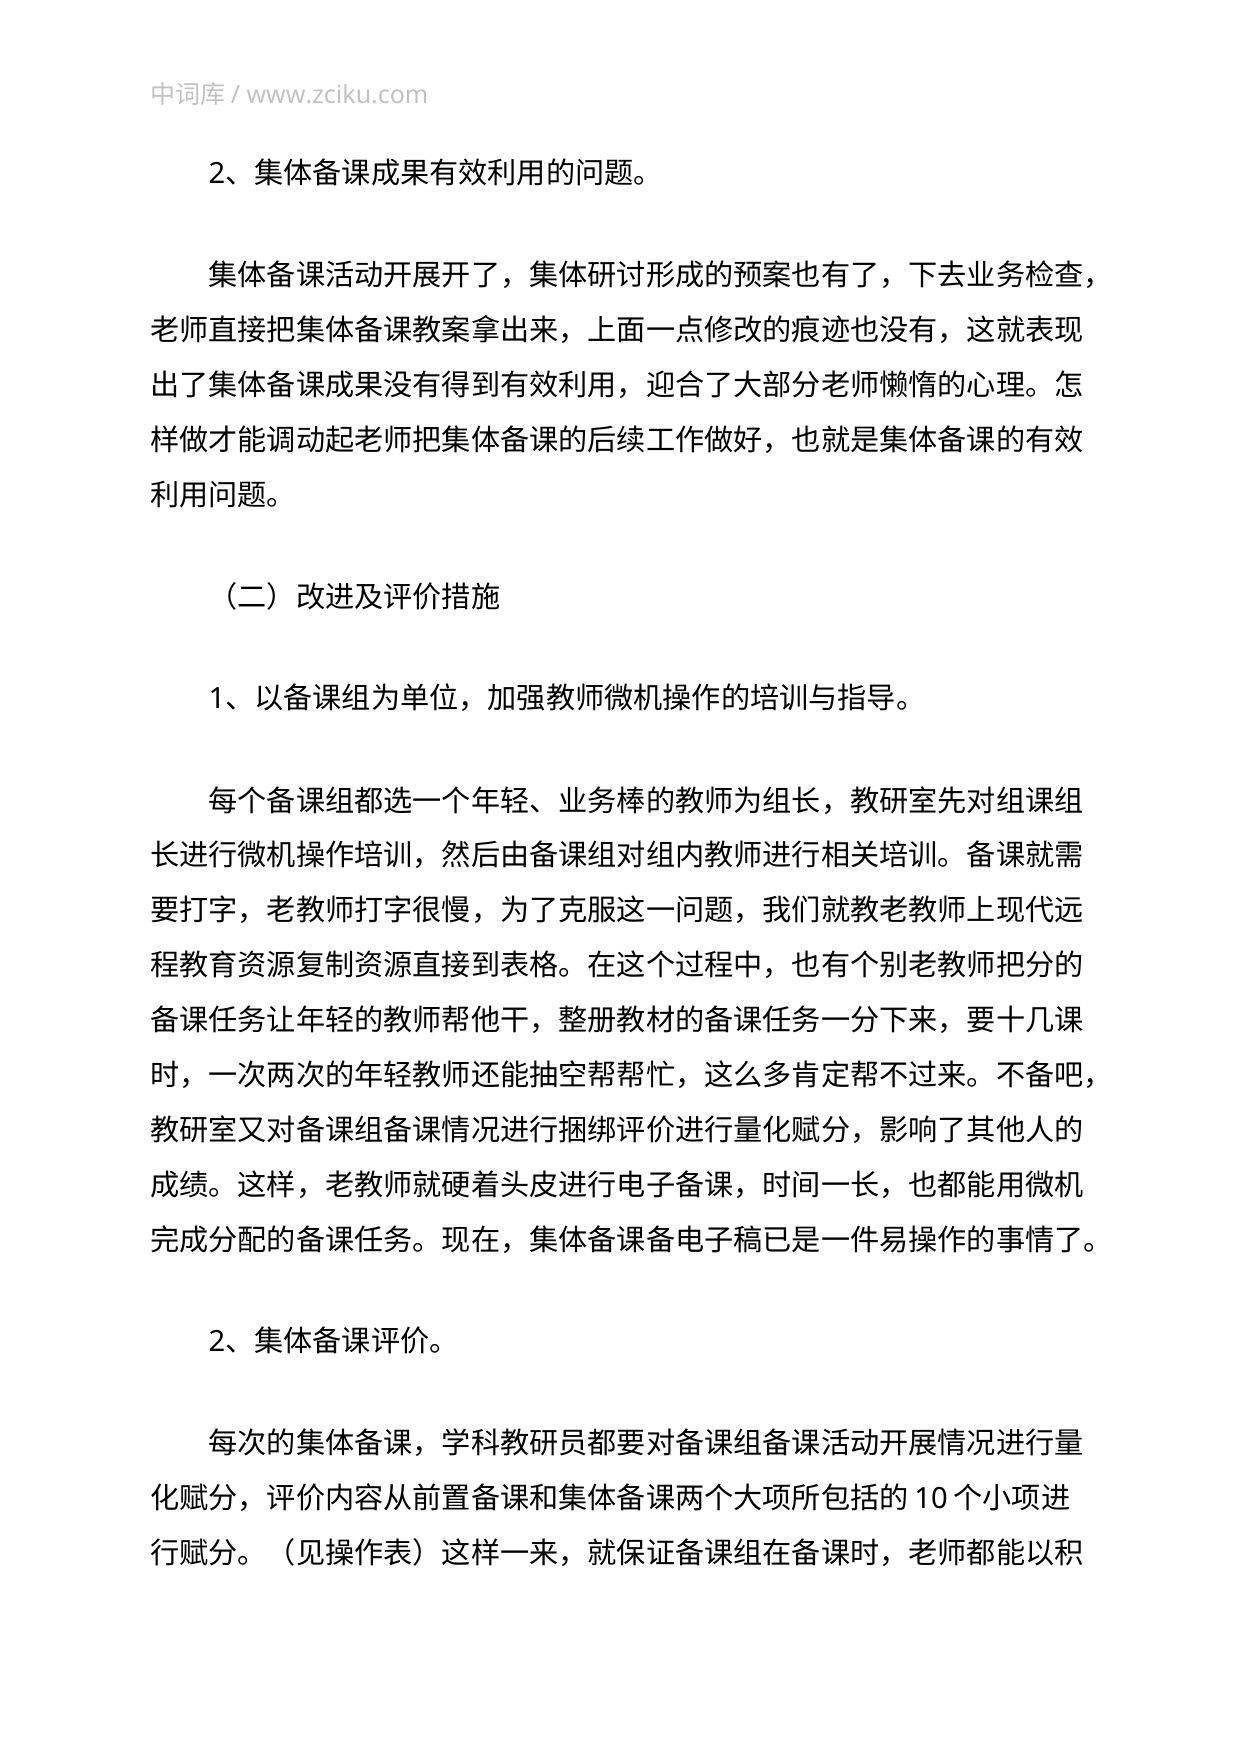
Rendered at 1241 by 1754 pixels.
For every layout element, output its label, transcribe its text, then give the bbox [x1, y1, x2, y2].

text 2、集体备课成果有效利用的问题。 [150, 150, 1090, 192]
text （二）改进及评价措施 [150, 573, 1090, 616]
text 每个备课组都选一个年轻、业务棒的教师为组长，教研室先对组课组长进行微机操作培训，然后由备课组对组内教师进行相关培训。备课就需要打字，老教师打字很慢，为了克服这一问题，我们就教老教师上现代远程教育资源复制资源直接到表格。在这个过程中，也有个别老教师把分的备课任务让年轻的教师帮他干，整册教材的备课任务一分下来，要十几课时，一次两次的年轻教师还能抽空帮帮忙，这么多肯定帮不过来。不备吧，教研室又对备课组备课情况进行捆绑评价进行量化赋分，影响了其他人的成绩。这样，老教师就硬着头皮进行电子备课，时间一长，也都能用微机完成分配的备课任务。现在，集体备课备电子稿已是一件易操作的事情了。 [150, 777, 1090, 1258]
text 1、以备课组为单位，加强教师微机操作的培训与指导。 [150, 675, 1090, 717]
text 2、集体备课评价。 [150, 1318, 1090, 1360]
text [150, 1420, 1090, 1572]
text 集体备课活动开展开了，集体研讨形成的预案也有了，下去业务检查，老师直接把集体备课教案拿出来，上面一点修改的痕迹也没有，这就表现出了集体备课成果没有得到有效利用，迎合了大部分老师懒惰的心理。怎样做才能调动起老师把集体备课的后续工作做好，也就是集体备课的有效利用问题。 [150, 252, 1090, 514]
